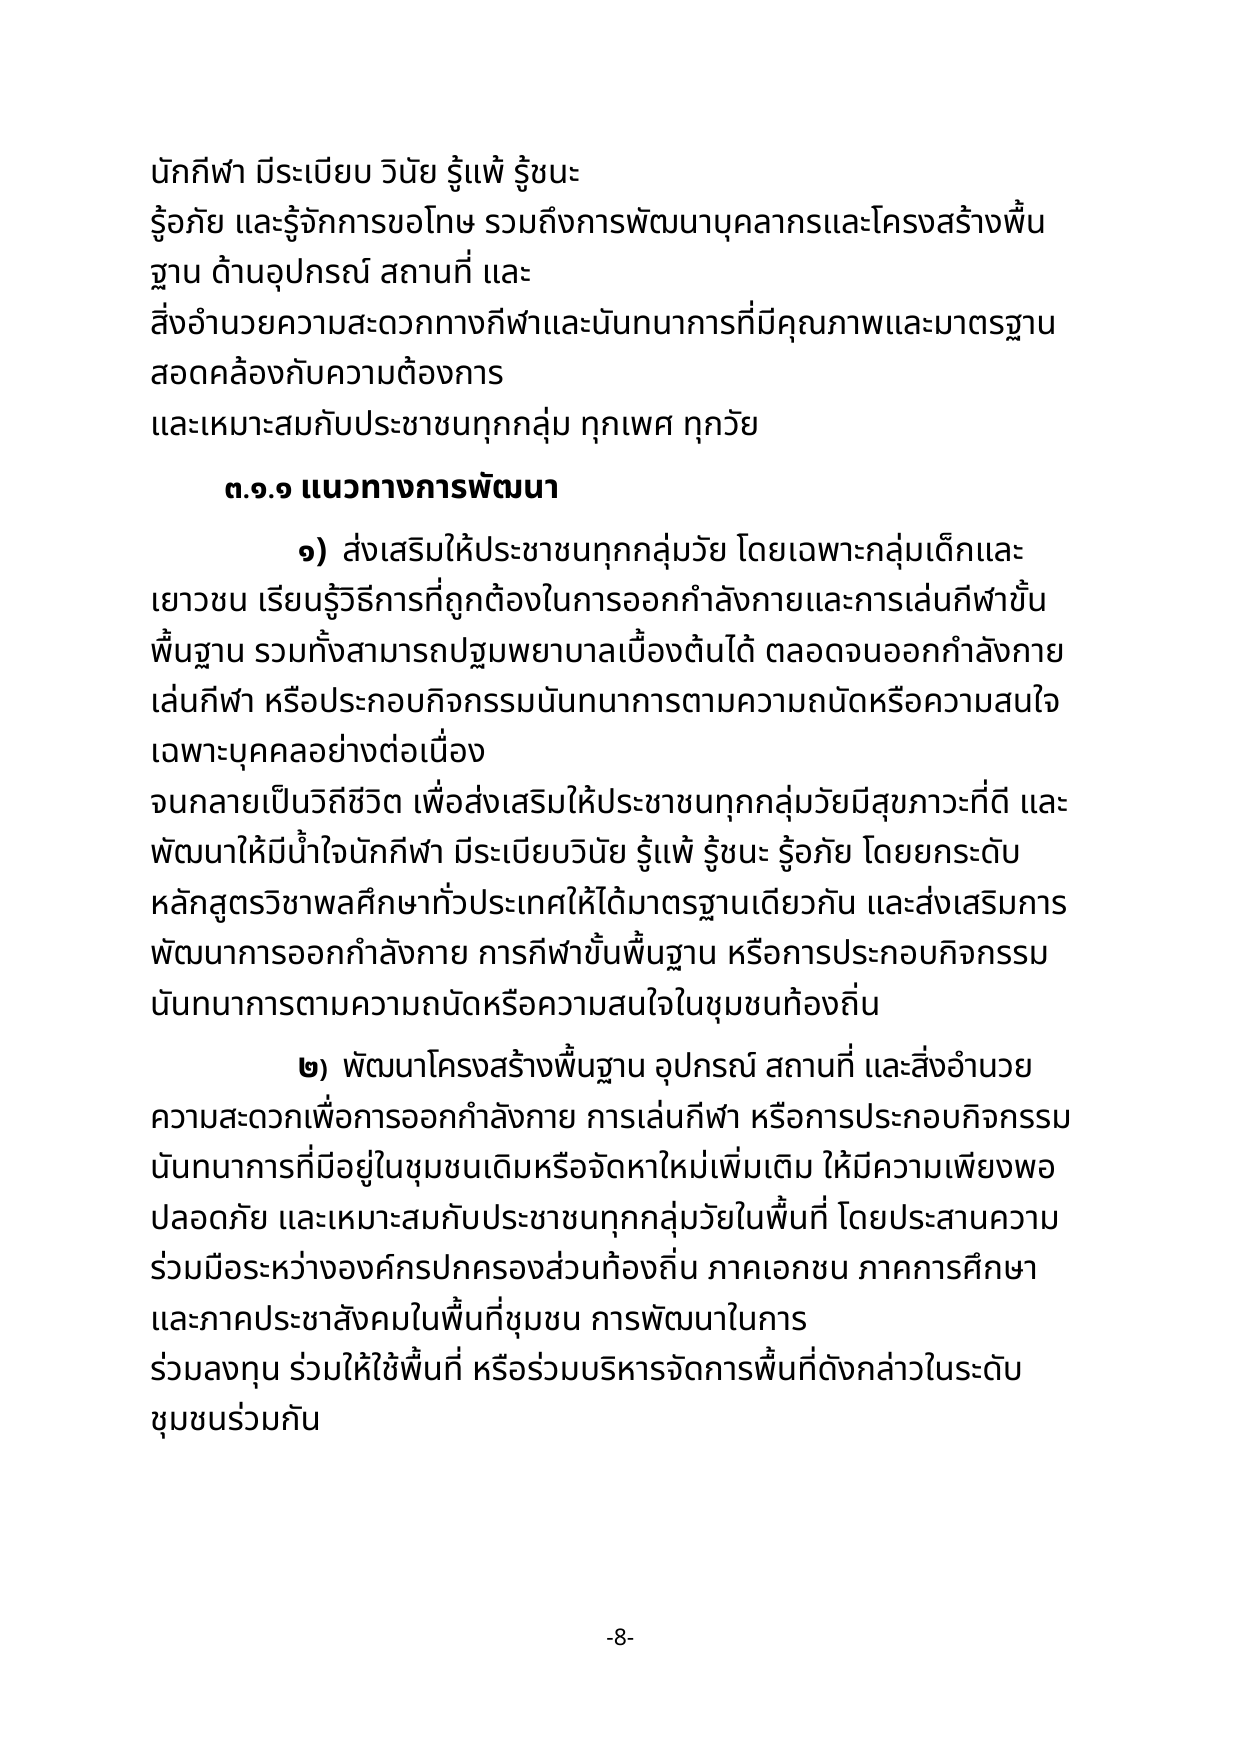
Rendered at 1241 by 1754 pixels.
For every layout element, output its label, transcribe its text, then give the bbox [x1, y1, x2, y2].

text ๑) ส่งเสริมให้ประชาชนทุกกลุ่มวัย โดยเฉพาะกลุ่มเด็กและเยาวชน เรียนรู้วิธีการที่ถูกต้องในการออกกำลังกายและการเล่นกีฬาขั้นพื้นฐาน รวมทั้งสามารถปฐมพยาบาลเบื้องต้นได้ ตลอดจนออกกำลังกาย เล่นกีฬา หรือประกอบกิจกรรมนันทนาการตามความถนัดหรือความสนใจเฉพาะบุคคลอย่างต่อเนื่อง จนกลายเป็นวิถีชีวิต เพื่อส่งเสริมให้ประชาชนทุกกลุ่มวัยมีสุขภาวะที่ดี และพัฒนาให้มีน้ำใจนักกีฬา มีระเบียบวินัย รู้แพ้ รู้ชนะ รู้อภัย โดยยกระดับหลักสูตรวิชาพลศึกษาทั่วประเทศให้ได้มาตรฐานเดียวกัน และส่งเสริมการพัฒนาการออกกำลังกาย การกีฬาขั้นพื้นฐาน หรือการประกอบกิจกรรมนันทนาการตามความถนัดหรือความสนใจในชุมชนท้องถิ่น [150, 526, 1090, 1030]
text ๓.๑.๑ แนวทางการพัฒนา [150, 463, 1090, 513]
text ๒) พัฒนาโครงสร้างพื้นฐาน อุปกรณ์ สถานที่ และสิ่งอำนวยความสะดวกเพื่อการออกกำลังกาย การเล่นกีฬา หรือการประกอบกิจกรรมนันทนาการที่มีอยู่ในชุมชนเดิมหรือจัดหาใหม่เพิ่มเติม ให้มีความเพียงพอ ปลอดภัย และเหมาะสมกับประชาชนทุกกลุ่มวัยในพื้นที่ โดยประสานความร่วมมือระหว่างองค์กรปกครองส่วนท้องถิ่น ภาคเอกชน ภาคการศึกษา และภาคประชาสังคมในพื้นที่ชุมชน การพัฒนาในการ ร่วมลงทุน ร่วมให้ใช้พื้นที่ หรือร่วมบริหารจัดการพื้นที่ดังกล่าวในระดับชุมชนร่วมกัน [150, 1042, 1090, 1446]
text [150, 148, 1090, 450]
